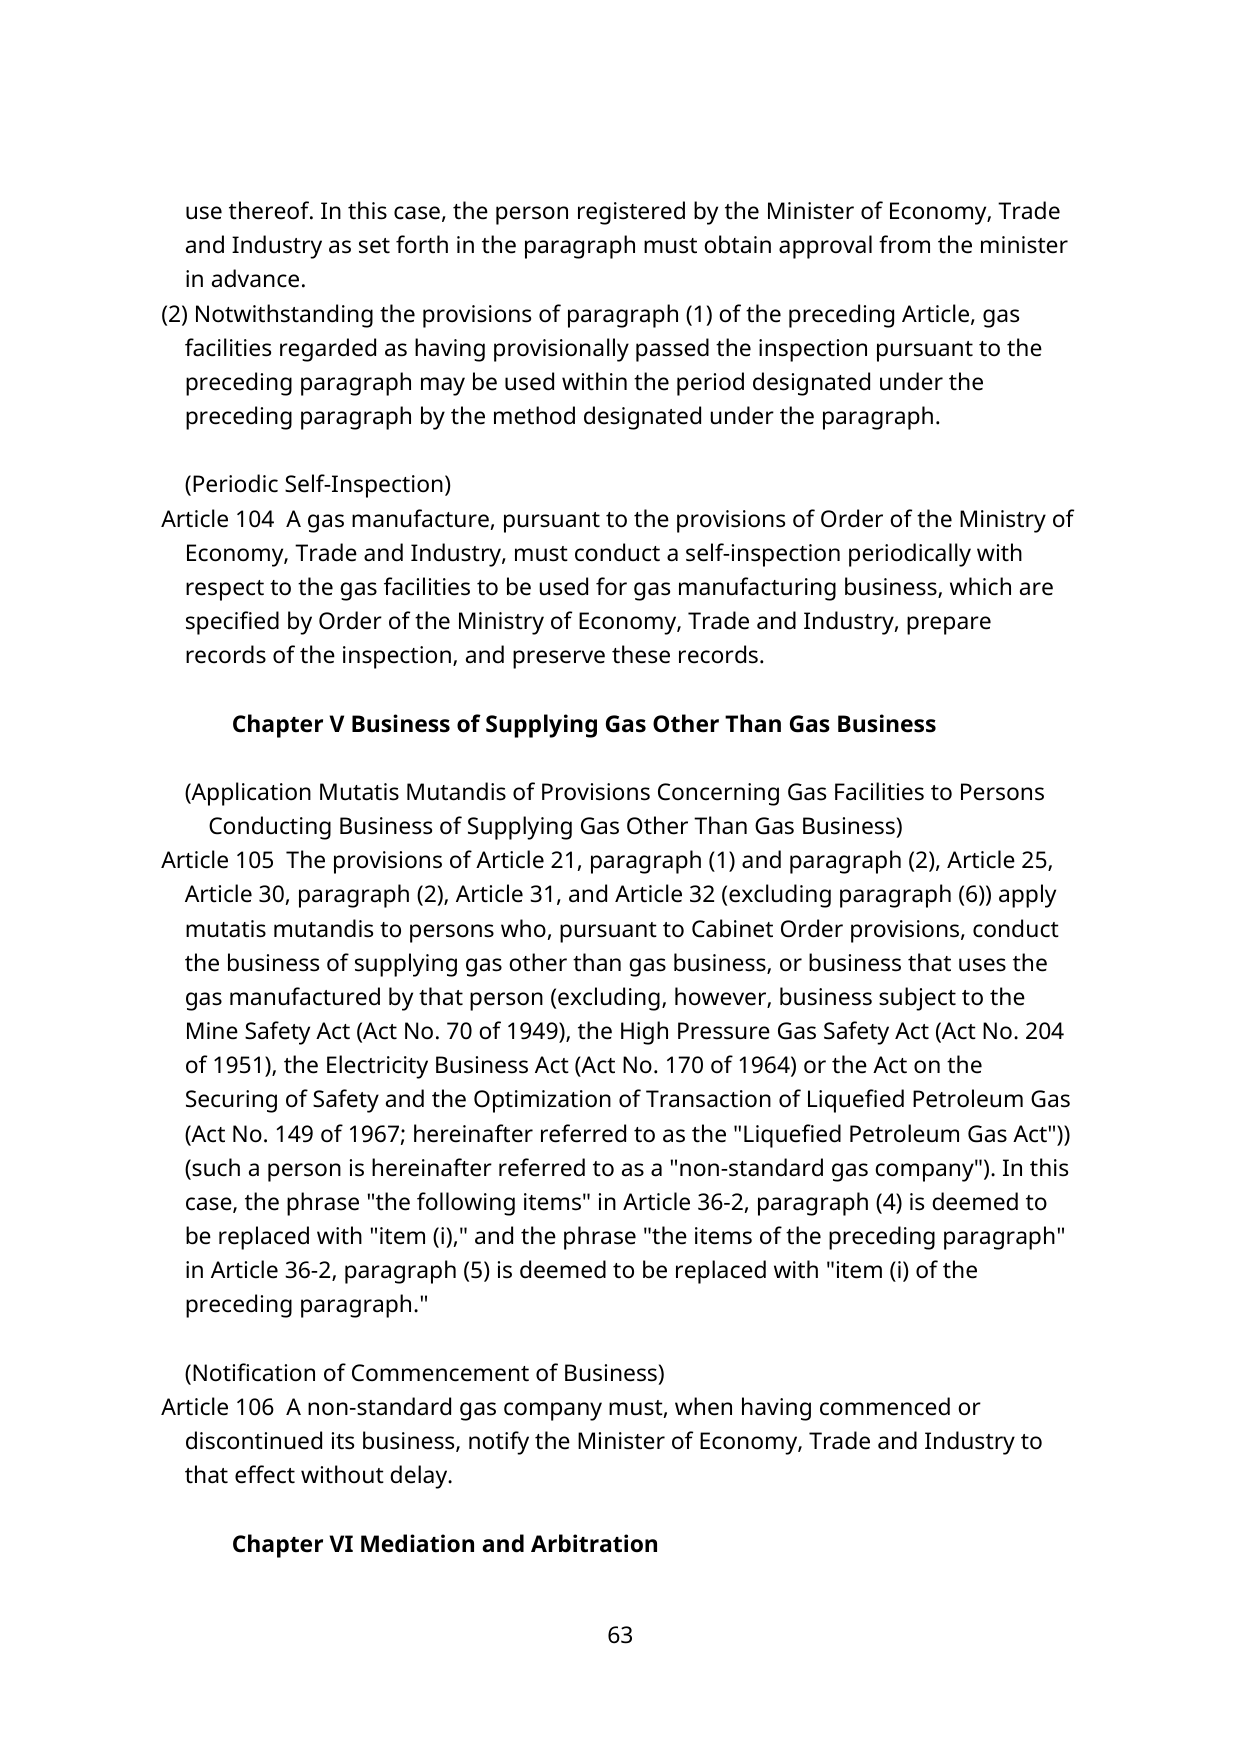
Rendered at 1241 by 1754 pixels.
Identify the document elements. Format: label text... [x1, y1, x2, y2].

text (Notification of Commencement of Business) [184, 1355, 1079, 1389]
text Article 105 The provisions of Article 21, paragraph (1) and paragraph (2), Article 25, Article 30, paragraph (2), Article 31, and Article 32 (excluding paragraph (6)) apply mutatis mutandis to persons who, pursuant to Cabinet Order provisions, conduct the business of supplying gas other than gas business, or business that uses the gas manufactured by that person (excluding, however, business subject to the Mine Safety Act (Act No. 70 of 1949), the High Pressure Gas Safety Act (Act No. 204 of 1951), the Electricity Business Act (Act No. 170 of 1964) or the Act on the Securing of Safety and the Optimization of Transaction of Liquefied Petroleum Gas (Act No. 149 of 1967; hereinafter referred to as the "Liquefied Petroleum Gas Act")) (such a person is hereinafter referred to as a "non-standard gas company"). In this case, the phrase "the following items" in Article 36-2, paragraph (4) is deemed to be replaced with "item (i)," and the phrase "the items of the preceding paragraph" in Article 36-2, paragraph (5) is deemed to be replaced with "item (i) of the preceding paragraph." [161, 843, 1079, 1321]
text Article 106 A non-standard gas company must, when having commenced or discontinued its business, notify the Minister of Economy, Trade and Industry to that effect without delay. [161, 1389, 1079, 1492]
text (2) Notwithstanding the provisions of paragraph (1) of the preceding Article, gas facilities regarded as having provisionally passed the inspection pursuant to the preceding paragraph may be used within the period designated under the preceding paragraph by the method designated under the paragraph. [161, 296, 1079, 433]
text (Periodic Self-Inspection) [184, 467, 1079, 501]
text (Application Mutatis Mutandis of Provisions Concerning Gas Facilities to Persons Conducting Business of Supplying Gas Other Than Gas Business) [184, 774, 1079, 843]
text Article 104 A gas manufacture, pursuant to the provisions of Order of the Ministry of Economy, Trade and Industry, must conduct a self-inspection periodically with respect to the gas facilities to be used for gas manufacturing business, which are specified by Order of the Ministry of Economy, Trade and Industry, prepare records of the inspection, and preserve these records. [161, 501, 1079, 672]
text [161, 194, 1079, 296]
text Chapter V Business of Supplying Gas Other Than Gas Business [230, 706, 1079, 740]
text Chapter VI Mediation and Arbitration [230, 1526, 1079, 1560]
